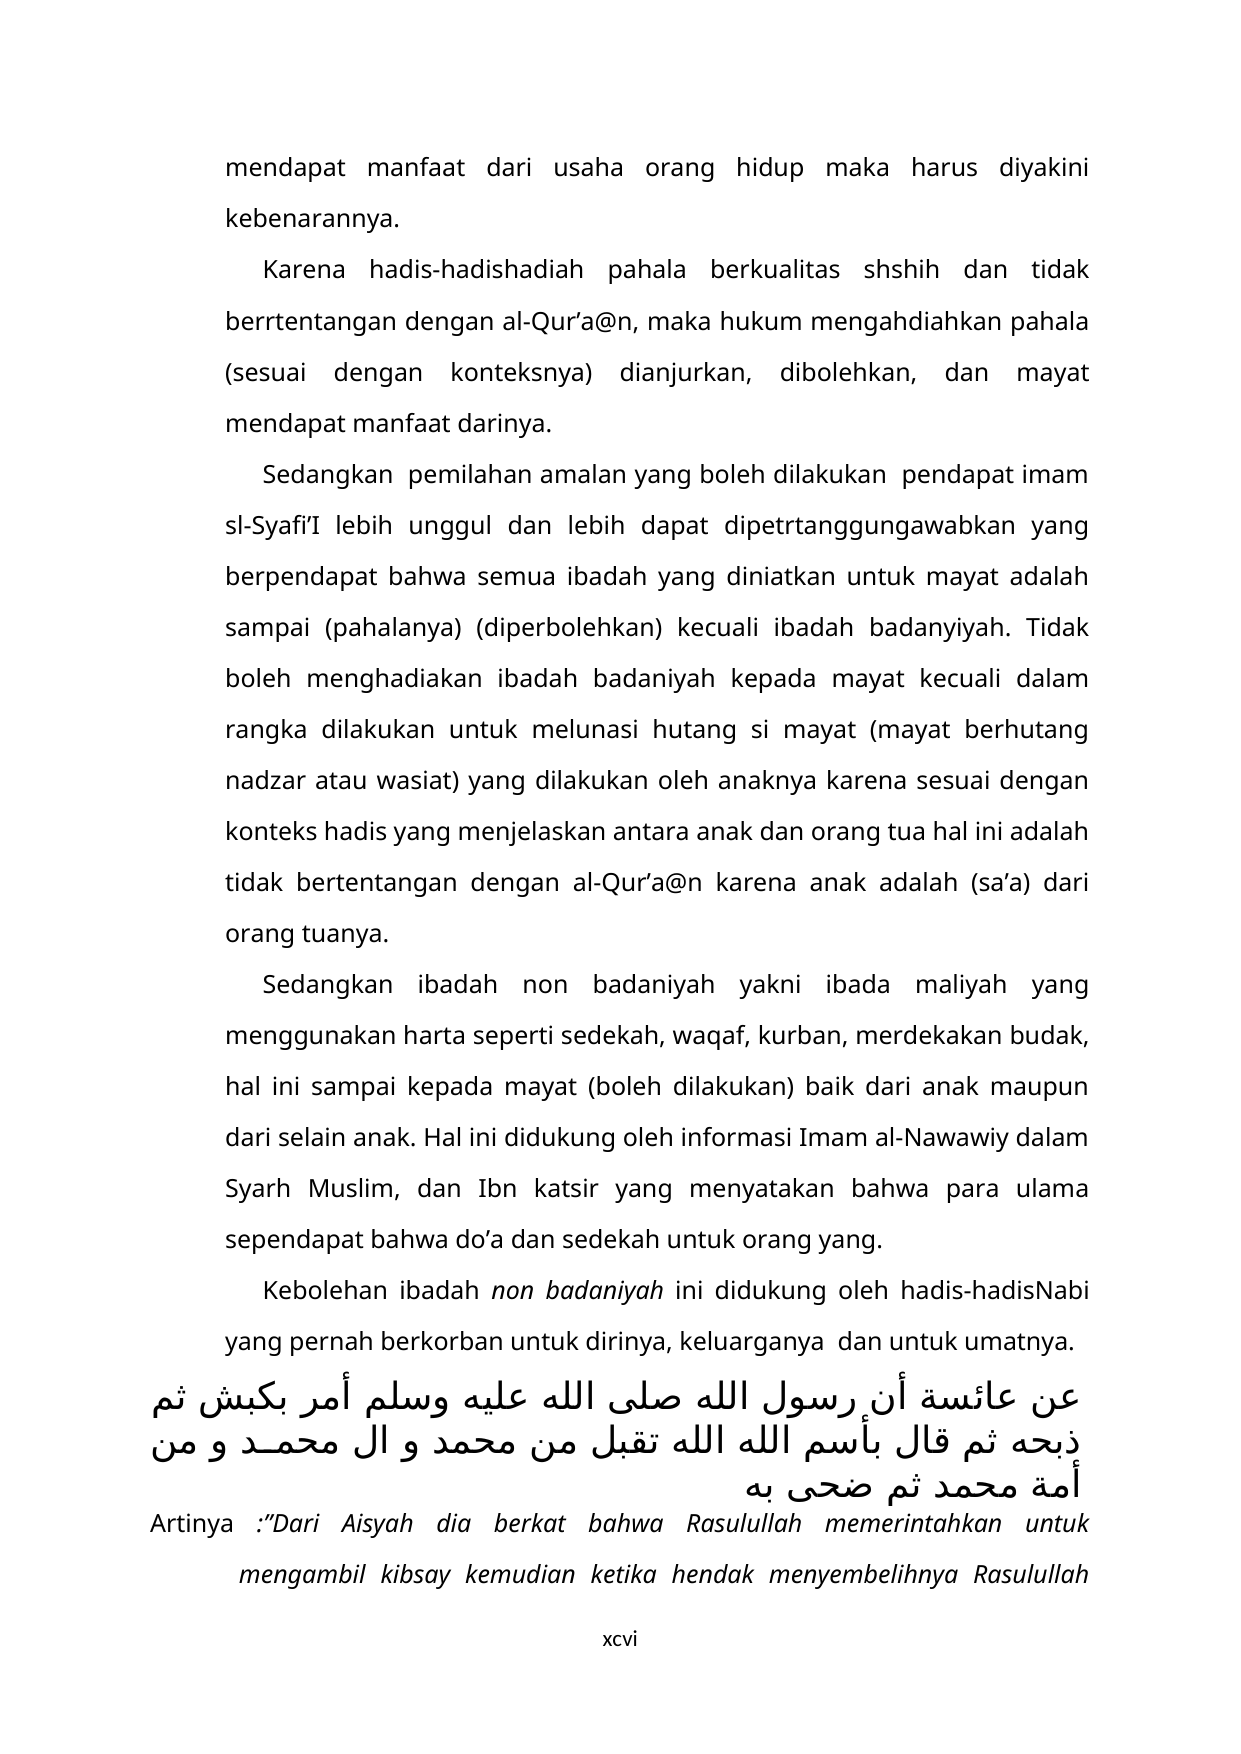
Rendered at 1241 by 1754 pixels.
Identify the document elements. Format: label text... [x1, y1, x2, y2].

text Karena hadis-hadishadiah pahala berkualitas shshih dan tidak berrtentangan dengan al-Qur’a@n, maka hukum mengahdiahkan pahala (sesuai dengan konteksnya) dianjurkan, dibolehkan, dan mayat mendapat manfaat darinya. [225, 252, 1090, 439]
list Sedangkan ibadah non badaniyah yakni ibada maliyah yang menggunakan harta seperti sedekah, waqaf, kurban, merdekakan budak, hal ini sampai kepada mayat (boleh dilakukan) baik dari anak maupun dari selain anak. Hal ini didukung oleh informasi Imam al-Nawawiy dalam Syarh Muslim, dan Ibn katsir yang menyatakan bahwa para ulama sependapat bahwa do’a dan sedekah untuk orang yang. [225, 967, 1090, 1256]
text Sedangkan pemilahan amalan yang boleh dilakukan pendapat imam sl-Syafi’I lebih unggul dan lebih dapat dipetrtanggungawabkan yang berpendapat bahwa semua ibadah yang diniatkan untuk mayat adalah sampai (pahalanya) (diperbolehkan) kecuali ibadah badanyiyah. Tidak boleh menghadiakan ibadah badaniyah kepada mayat kecuali dalam rangka dilakukan untuk melunasi hutang si mayat (mayat berhutang nadzar atau wasiat) yang dilakukan oleh anaknya karena sesuai dengan konteks hadis yang menjelaskan antara anak dan orang tua hal ini adalah tidak bertentangan dengan al-Qur’a@n karena anak adalah (sa’a) dari orang tuanya. [225, 456, 1090, 950]
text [225, 150, 1090, 235]
list عن عائسة أن رسول الله صلى الله عليه وسلم أمر بكبش ثم ذبحه ثم قال بأسم الله الله تقبل من محمد و ال محمد و من أمة محمد ثم ضحى به [150, 1375, 1081, 1506]
list Kebolehan ibadah non badaniyah ini didukung oleh hadis-hadisNabi yang pernah berkorban untuk dirinya, keluarganya dan untuk umatnya. [225, 1273, 1090, 1358]
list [150, 1506, 1090, 1591]
